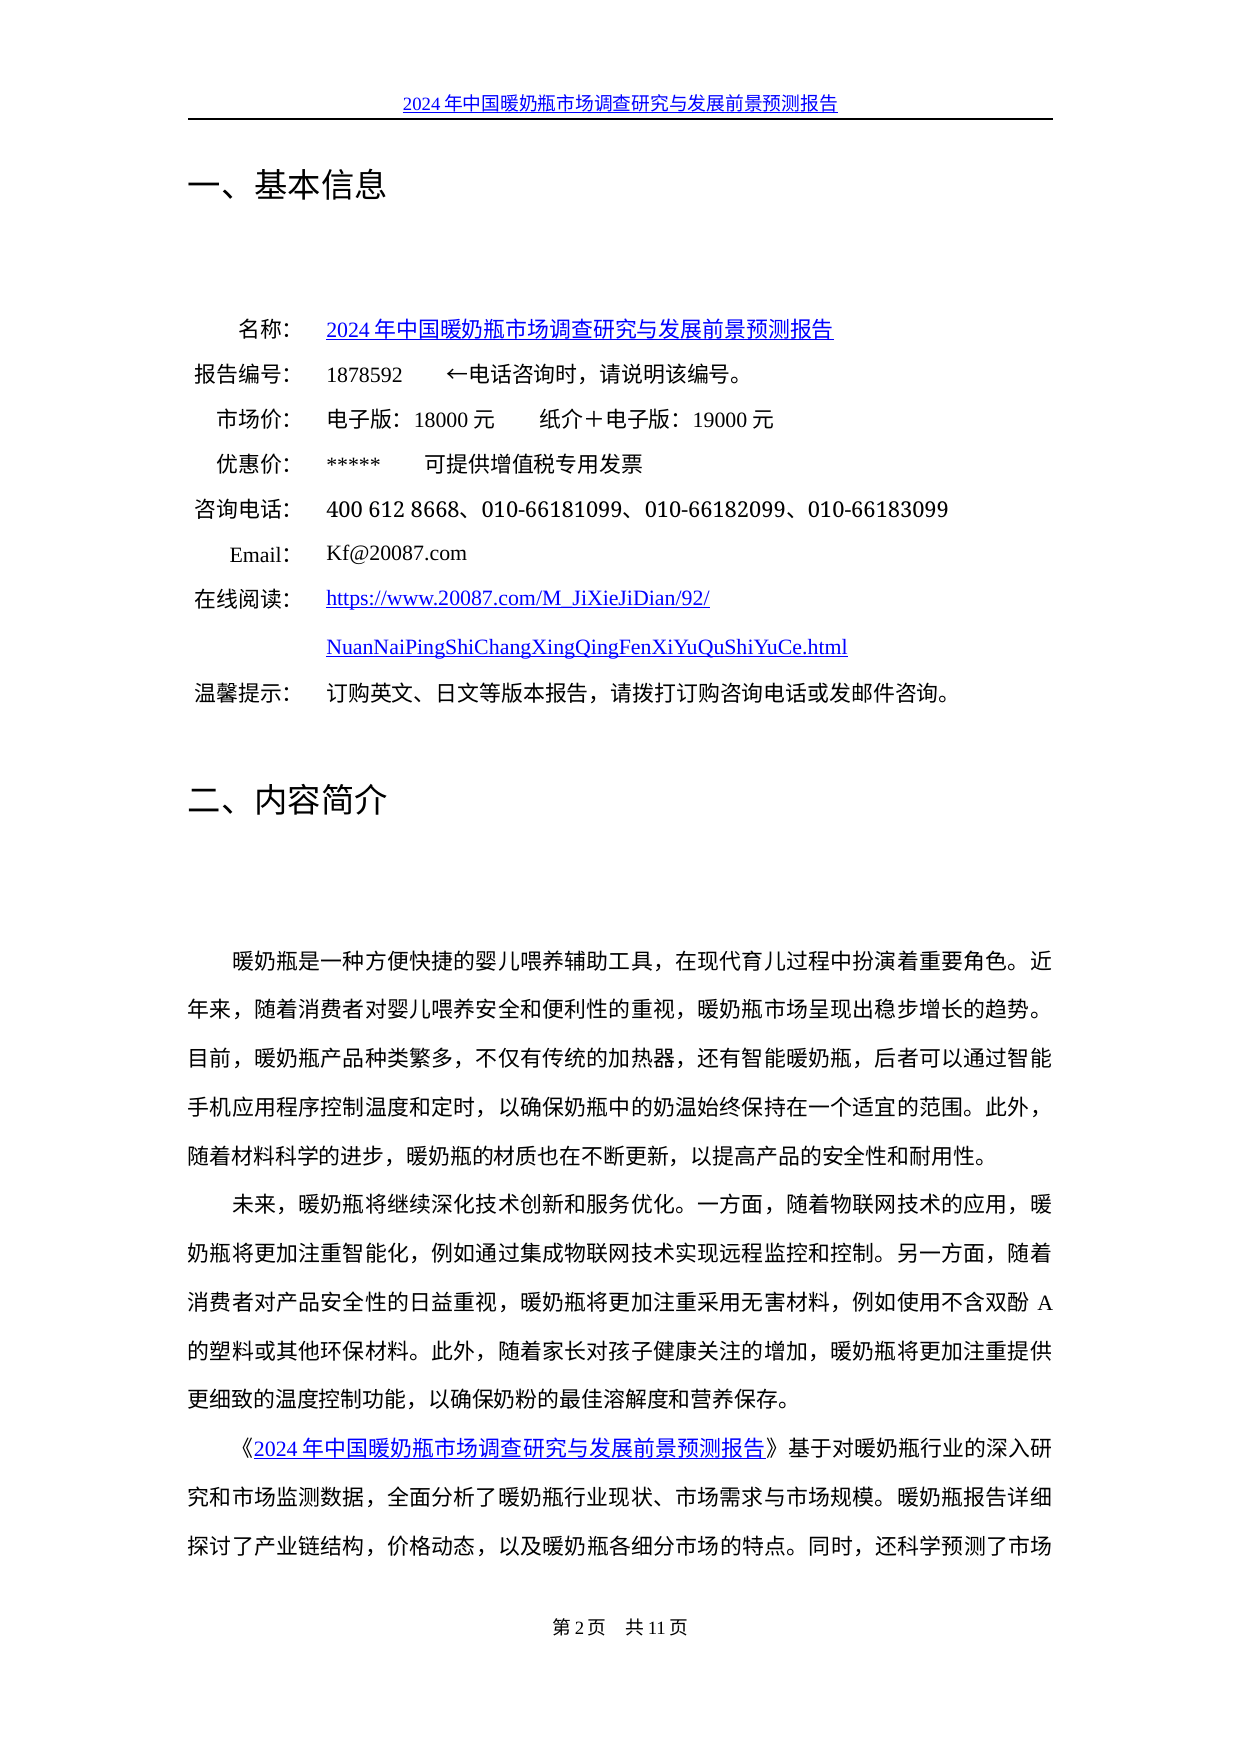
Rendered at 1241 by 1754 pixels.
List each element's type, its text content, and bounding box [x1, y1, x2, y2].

table_cell 咨询电话： [167, 492, 315, 537]
table_cell 在线阅读： [167, 582, 315, 675]
table_cell Kf@20087.com [315, 537, 1073, 582]
table_cell 温馨提示： [167, 675, 315, 720]
table_cell 报告编号： [167, 357, 315, 402]
table_cell ***** 可提供增值税专用发票 [315, 447, 1073, 492]
title 二、内容简介 [187, 766, 1053, 831]
table_header 2024年中国暖奶瓶市场调查研究与发展前景预测报告 [315, 312, 1073, 357]
table_cell 电子版：18000 元 纸介＋电子版：19000 元 [315, 402, 1073, 447]
title 一、基本信息 [187, 150, 1053, 215]
table_cell 市场价： [167, 402, 315, 447]
table_cell 400 612 8668、010-66181099、010-66182099、010-66183099 [315, 492, 1073, 537]
table_cell 订购英文、日文等版本报告，请拨打订购咨询电话或发邮件咨询。 [315, 675, 1073, 720]
table_cell 优惠价： [167, 447, 315, 492]
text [187, 943, 1053, 1561]
table_header 名称： [167, 312, 315, 357]
table_cell [315, 582, 1073, 675]
table_cell 1878592 ←电话咨询时，请说明该编号。 [315, 357, 1073, 402]
table_cell Email： [167, 537, 315, 582]
